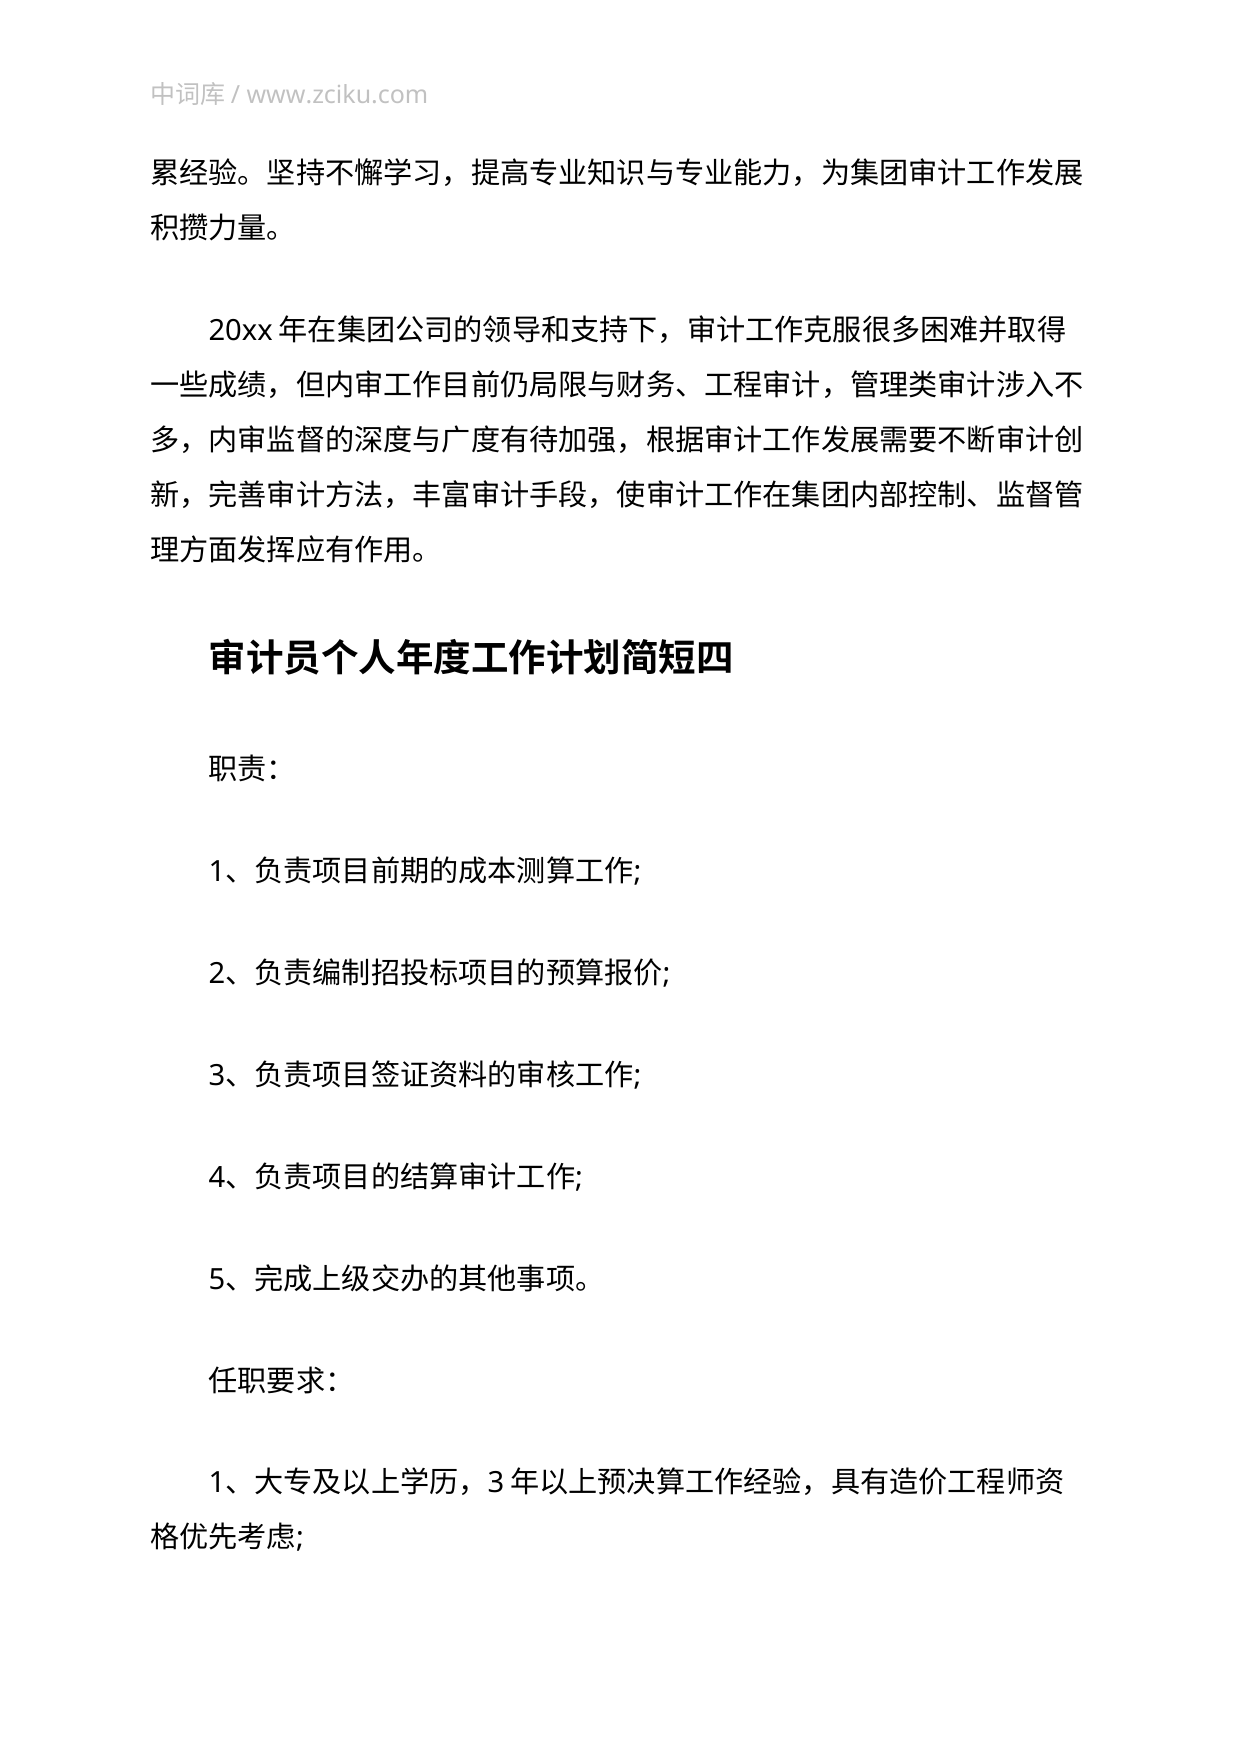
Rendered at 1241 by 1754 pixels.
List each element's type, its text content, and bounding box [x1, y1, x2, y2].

text 20xx年在集团公司的领导和支持下，审计工作克服很多困难并取得一些成绩，但内审工作目前仍局限与财务、工程审计，管理类审计涉入不多，内审监督的深度与广度有待加强，根据审计工作发展需要不断审计创新，完善审计方法，丰富审计手段，使审计工作在集团内部控制、监督管理方面发挥应有作用。 [150, 307, 1090, 569]
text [150, 150, 1090, 247]
text 审计员个人年度工作计划简短四 [150, 628, 1090, 682]
text 1、大专及以上学历，3年以上预决算工作经验，具有造价工程师资格优先考虑; [150, 1459, 1090, 1556]
text 任职要求： [150, 1357, 1090, 1399]
text 1、负责项目前期的成本测算工作; [150, 847, 1090, 890]
text 职责： [150, 746, 1090, 788]
text 2、负责编制招投标项目的预算报价; [150, 949, 1090, 992]
text 5、完成上级交办的其他事项。 [150, 1255, 1090, 1298]
text 4、负责项目的结算审计工作; [150, 1153, 1090, 1196]
text 3、负责项目签证资料的审核工作; [150, 1051, 1090, 1094]
